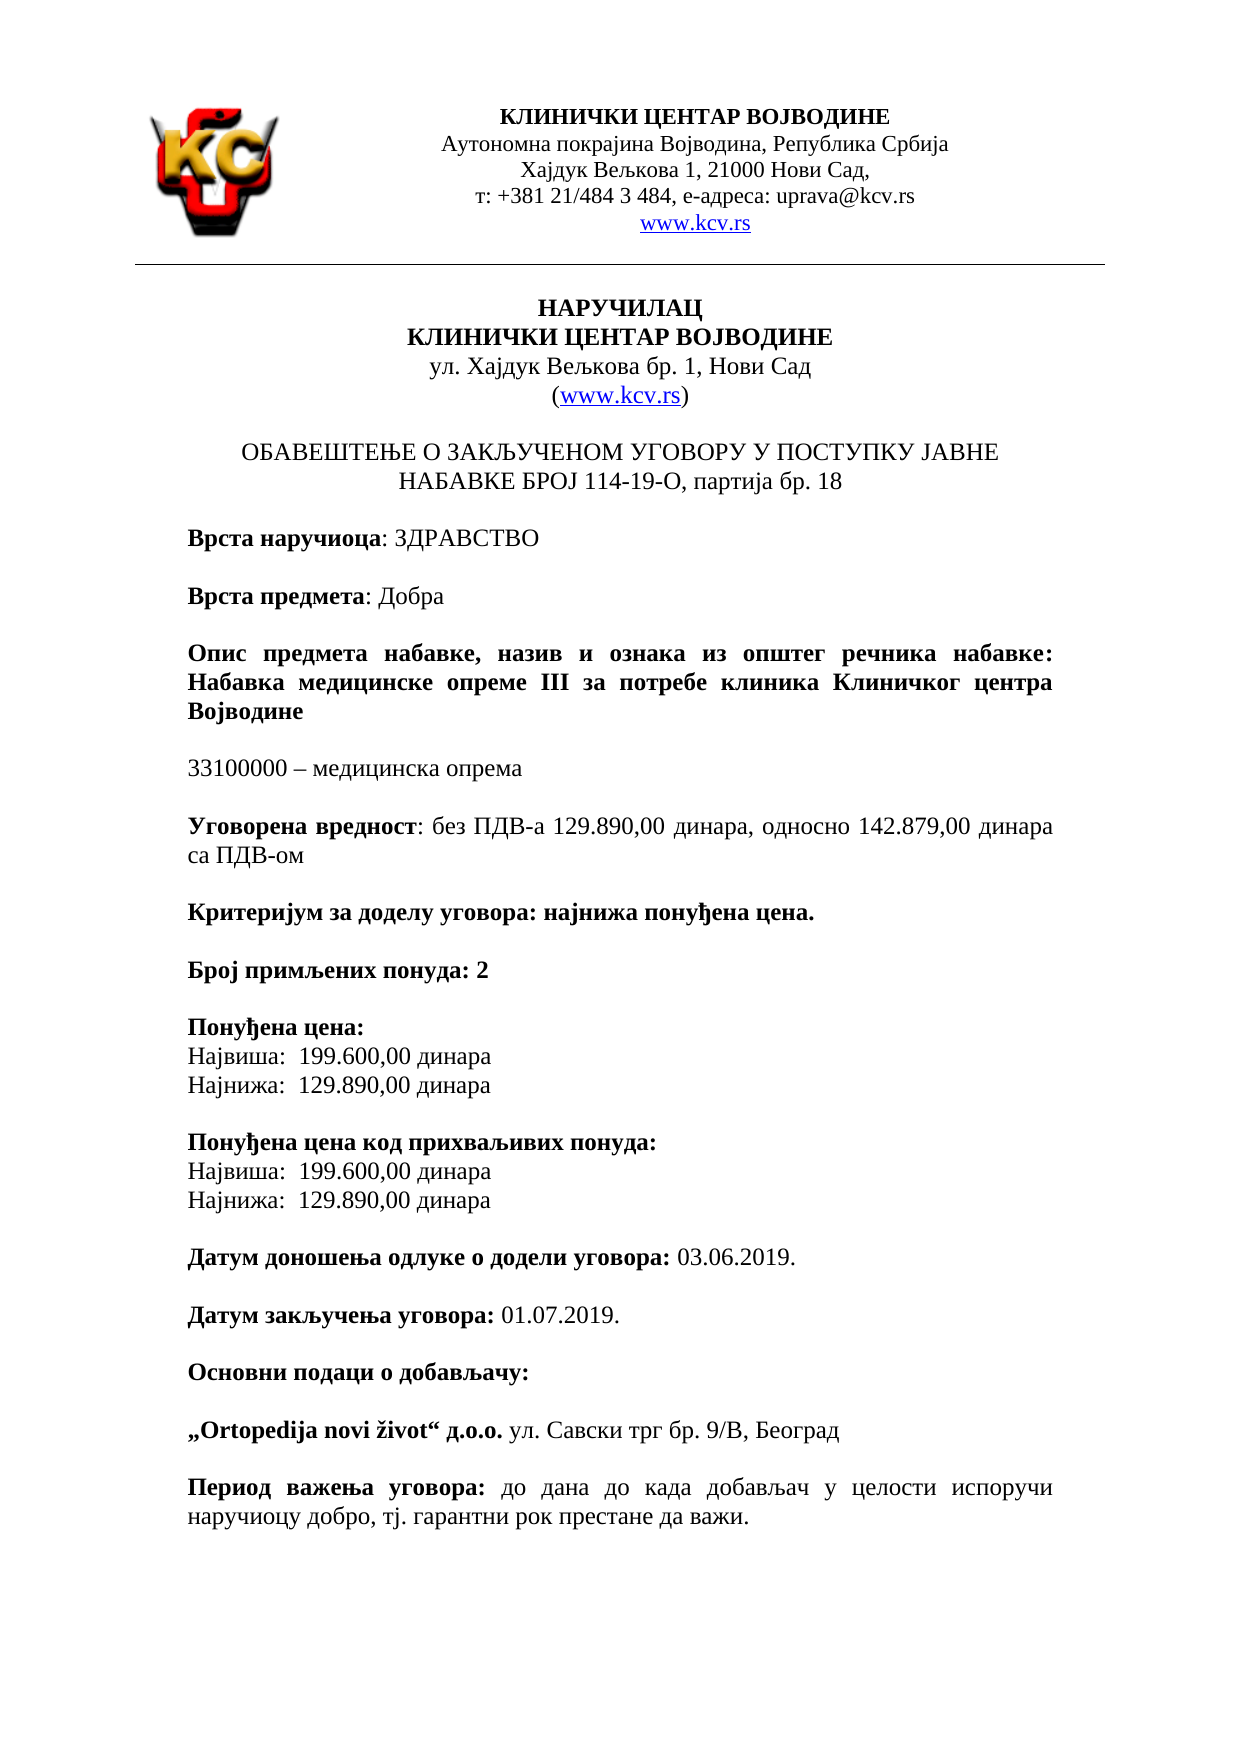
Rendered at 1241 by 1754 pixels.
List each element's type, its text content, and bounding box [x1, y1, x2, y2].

text ул. Хајдук Вељкова бр. 1, Нови Сад [187, 351, 1053, 380]
subtitle КЛИНИЧКИ ЦЕНТАР ВОЈВОДИНЕ [187, 322, 1053, 351]
text Датум закључења уговора: 01.07.2019. [187, 1300, 1053, 1328]
text ОБАВЕШТЕЊЕ О ЗАКЉУЧЕНОМ УГОВОРУ У ПОСТУПКУ ЈАВНЕ НАБАВКЕ БРОЈ 114-19-O, партија бр. 18 [187, 437, 1053, 495]
table_header КЛИНИЧКИ ЦЕНТАР ВОЈВОДИНЕ Аутономна покрајина Војводина, Република Србија Хајдук Вељкова 1, 21000 Нови Сад, т: +381 21/484 3 484, e-адреса: uprava@kcv.rs www.kcv.rs [285, 104, 1105, 264]
text Опис предмета набавке, назив и ознака из општег речника набавке: Набавка медицинске опреме III за потребе клиника Клиничког центра Војводине [187, 638, 1053, 725]
text Период важења уговора: до дана до када добављач у целости испоручи наручиоцу добро, тј. гарантни рок престане да важи. [187, 1472, 1053, 1530]
text Врста наручиоца: ЗДРАВСТВО [187, 523, 1053, 552]
text Врста предмета: [187, 581, 1053, 610]
text Датум доношења одлуке о додели уговора: 03.06.2019. [187, 1242, 1053, 1271]
text Критеријум за доделу уговора: најнижа понуђена цена. [187, 897, 1053, 926]
text Највиша: 199.600,00 динара [187, 1156, 1053, 1185]
subtitle НАРУЧИЛАЦ [187, 293, 1053, 322]
text Уговорена вредност: без ПДВ-а 129.890,00 динара, односно 142.879,00 динара са ПДВ-ом [187, 811, 1053, 868]
text Најнижа: 129.890,00 динара [187, 1185, 1053, 1213]
text Основни подаци о добављачу: [187, 1357, 1053, 1386]
text (www.kcv.rs) [187, 380, 1053, 408]
text Понуђена цена код прихваљивих понуда: [187, 1127, 1053, 1156]
text Број примљених понуда: 2 [187, 955, 1053, 983]
text Највиша: 199.600,00 динара [187, 1041, 1053, 1070]
text 33100000 – медицинска опрема [187, 753, 1053, 782]
text Најнижа: 129.890,00 динара [187, 1070, 1053, 1098]
text „Ortopedija novi život“ д.о.о. ул. Савски трг бр. 9/В, Београд [187, 1415, 1053, 1443]
table_header [135, 104, 285, 264]
text Понуђена цена: [187, 1012, 1053, 1041]
